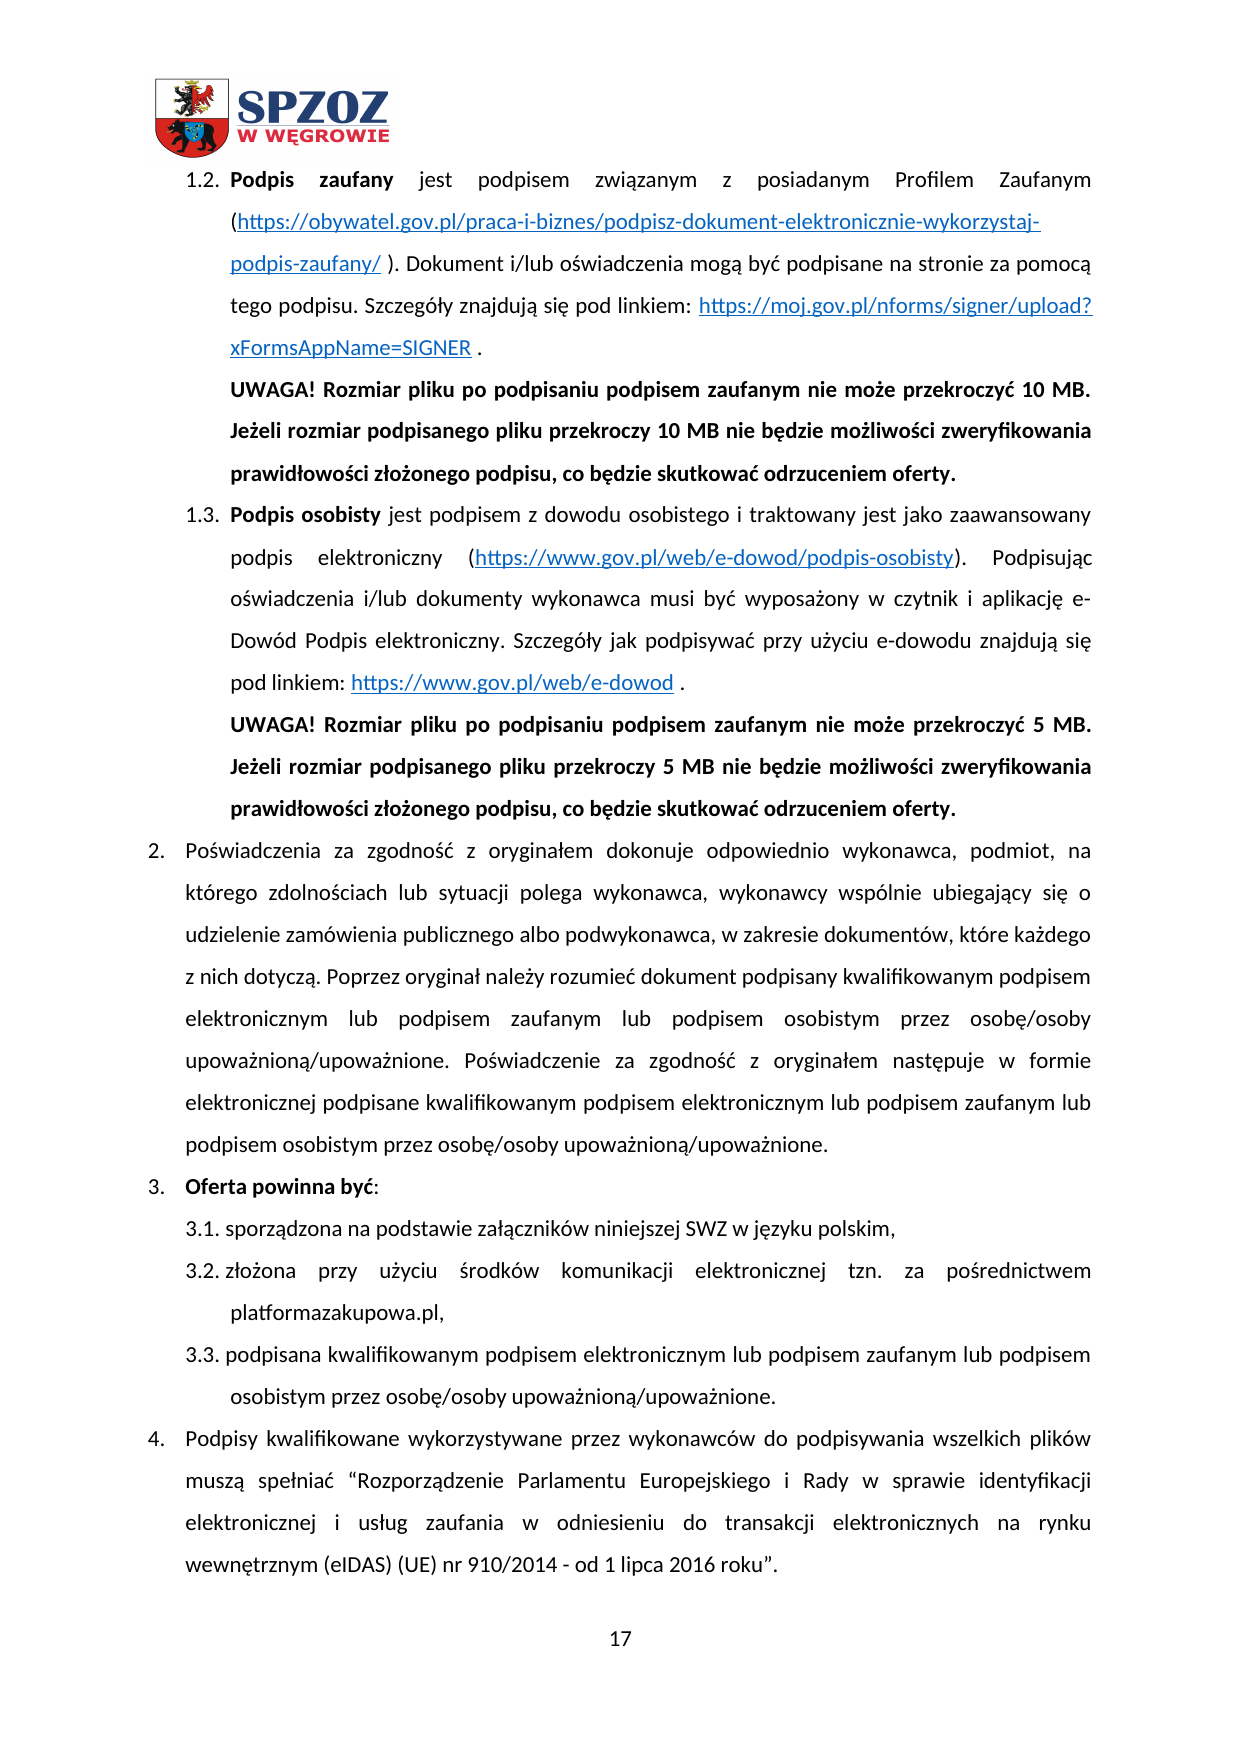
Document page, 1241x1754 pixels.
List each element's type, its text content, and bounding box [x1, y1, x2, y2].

text UWAGA! Rozmiar pliku po podpisaniu podpisem zaufanym nie może przekroczyć 5 MB. Jeżeli rozmiar podpisanego pliku przekroczy 5 MB nie będzie możliwości zweryfikowania prawidłowości złożonego podpisu, co będzie skutkować odrzuceniem oferty. [230, 711, 1093, 822]
text UWAGA! Rozmiar pliku po podpisaniu podpisem zaufanym nie może przekroczyć 10 MB. Jeżeli rozmiar podpisanego pliku przekroczy 10 MB nie będzie możliwości zweryfikowania prawidłowości złożonego podpisu, co będzie skutkować odrzuceniem oferty. [230, 375, 1093, 487]
list Podpis osobisty jest podpisem z dowodu osobistego i traktowany jest jako zaawansowany podpis elektroniczny (https://www.gov.pl/web/e-dowod/podpis-osobisty). Podpisując oświadczenia i/lub dokumenty wykonawca musi być wyposażony w czytnik i aplikację e-Dowód Podpis elektroniczny. Szczegóły jak podpisywać przy użyciu e-dowodu znajdują się pod linkiem: https://www.gov.pl/web/e-dowod . [185, 501, 1093, 697]
list Podpisy kwalifikowane wykorzystywane przez wykonawców do podpisywania wszelkich plików muszą spełniać “Rozporządzenie Parlamentu Europejskiego i Rady w sprawie identyfikacji elektronicznej i usług zaufania w odniesieniu do transakcji elektronicznych na rynku wewnętrznym (eIDAS) (UE) nr 910/2014 - od 1 lipca 2016 roku”. [148, 1424, 1093, 1578]
list Oferta powinna być: [148, 1172, 1093, 1200]
list podpisana kwalifikowanym podpisem elektronicznym lub podpisem zaufanym lub podpisem osobistym przez osobę/osoby upoważnioną/upoważnione. [185, 1340, 1093, 1410]
picture [147, 73, 400, 165]
list złożona przy użyciu środków komunikacji elektronicznej tzn. za pośrednictwem platformazakupowa.pl, [185, 1256, 1093, 1326]
list Poświadczenia za zgodność z oryginałem dokonuje odpowiednio wykonawca, podmiot, na którego zdolnościach lub sytuacji polega wykonawca, wykonawcy wspólnie ubiegający się o udzielenie zamówienia publicznego albo podwykonawca, w zakresie dokumentów, które każdego z nich dotyczą. Poprzez oryginał należy rozumieć dokument podpisany kwalifikowanym podpisem elektronicznym lub podpisem zaufanym lub podpisem osobistym przez osobę/osoby upoważnioną/upoważnione. Poświadczenie za zgodność z oryginałem następuje w formie elektronicznej podpisane kwalifikowanym podpisem elektronicznym lub podpisem zaufanym lub podpisem osobistym przez osobę/osoby upoważnioną/upoważnione. [148, 836, 1093, 1158]
list Podpis zaufany jest podpisem związanym z posiadanym Profilem Zaufanym (https://obywatel.gov.pl/praca-i-biznes/podpisz-dokument-elektronicznie-wykorzystaj-podpis-zaufany/ ). Dokument i/lub oświadczenia mogą być podpisane na stronie za pomocą tego podpisu. Szczegóły znajdują się pod linkiem: https://moj.gov.pl/nforms/signer/upload?xFormsAppName=SIGNER . [185, 165, 1093, 361]
list sporządzona na podstawie załączników niniejszej SWZ w języku polskim, [185, 1214, 1093, 1242]
